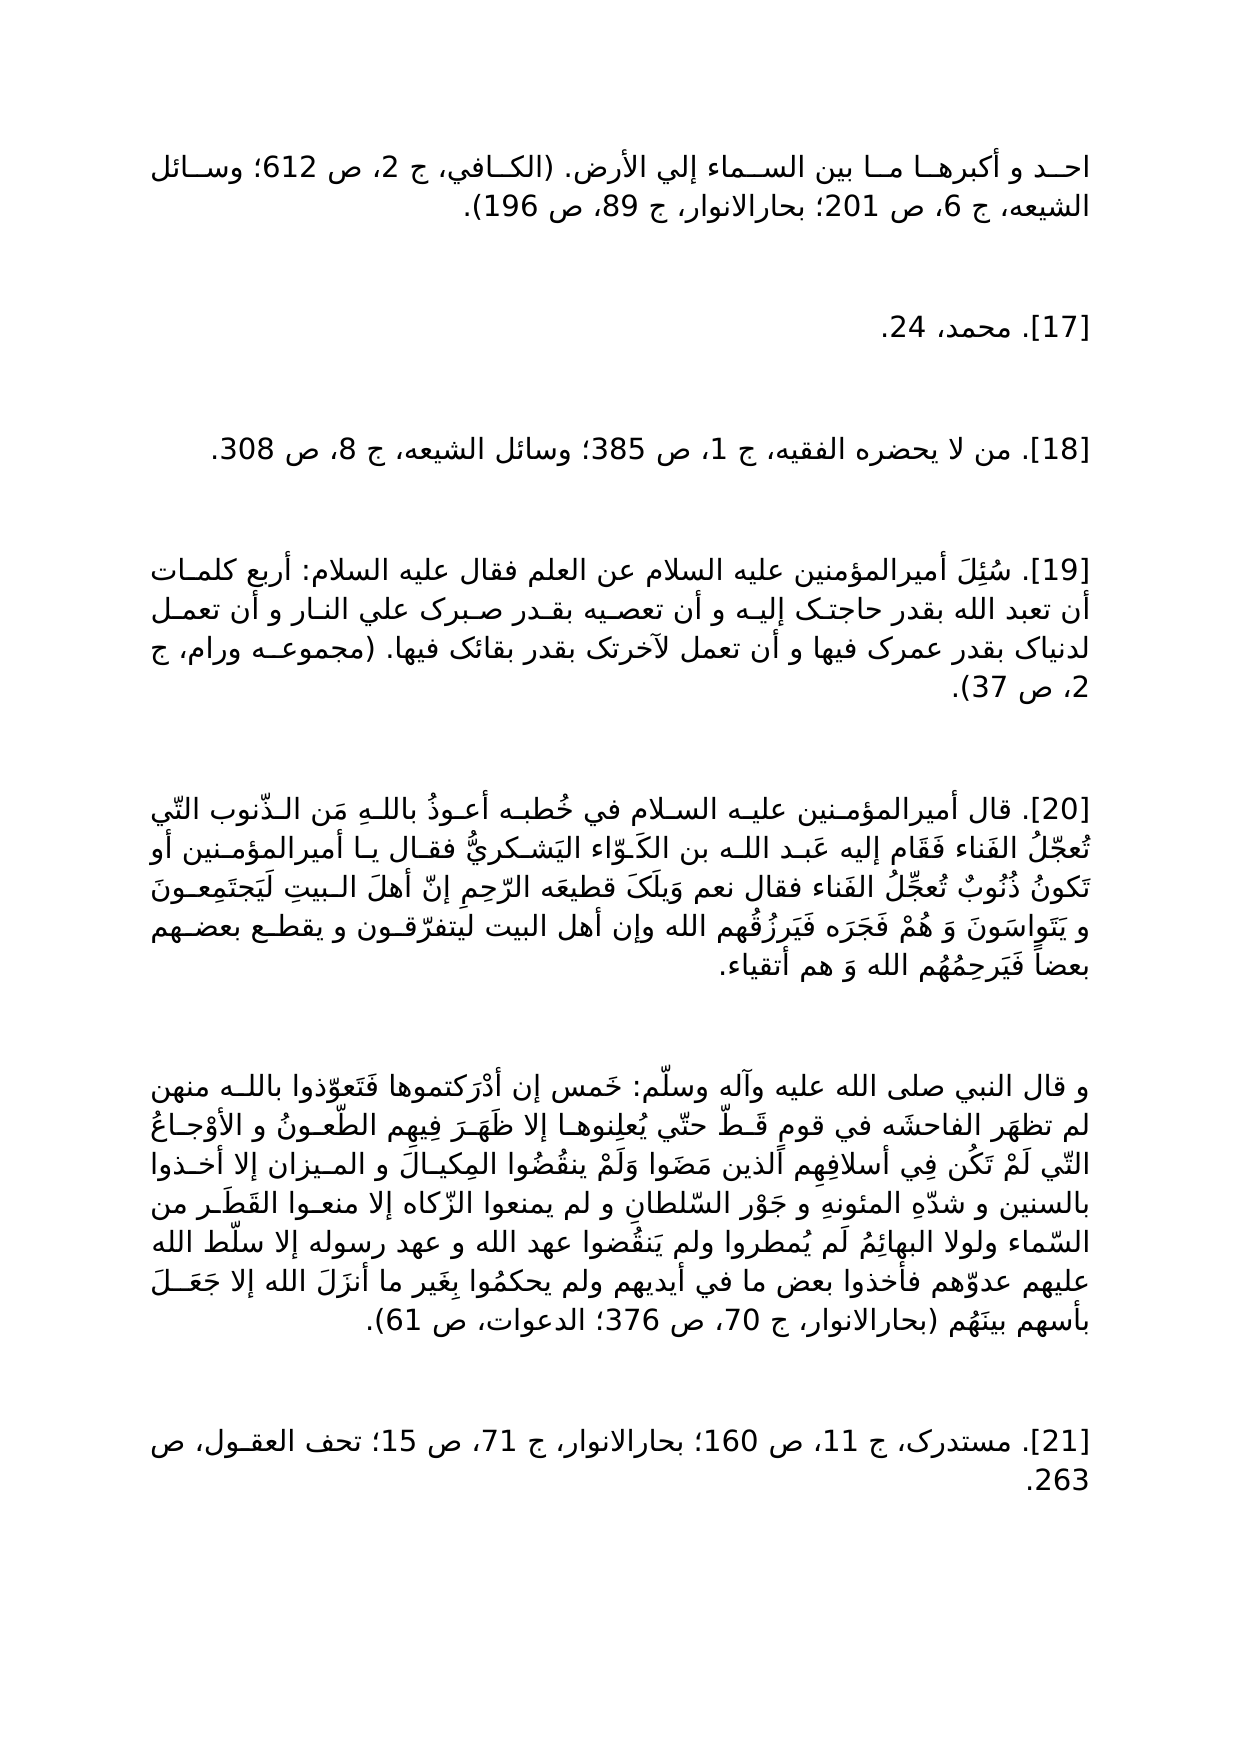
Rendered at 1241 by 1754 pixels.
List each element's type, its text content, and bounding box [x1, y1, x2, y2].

text [21]. مستدرک، ج 11، ص 160؛ بحارالانوار، ج 71، ص 15؛ تحف العقول، ص 263. [150, 1425, 1090, 1498]
text [18]. من لا يحضره الفقيه، ج 1، ص 385؛ وسائل الشيعه، ج 8، ص 308. [150, 432, 1090, 466]
text [20]. قال أميرالمؤمنين علیه السلام في خُطبه أعوذُ باللهِ مَن الذّنوب التّي تُعجّلُ الفَناء فَقَام إليه عَبد الله بن الکَوّاء اليَشکريُّ فقال يا أميرالمؤمنين أو تَکونُ ذُنُوبٌ تُعجِّلُ الفَناء فقال نعم وَيلَکَ قطيعَه الرّحِمِ إنّ أهلَ البيتِ لَيَجتَمِعونَ و يَتَواسَونَ وَ هُمْ فَجَرَه فَيَرزُقُهم الله وإن أهل البيت ليتفرّقون و يقطع بعضهم بعضاً فَيَرحِمُهُم الله وَ هم أتقياء. [150, 792, 1090, 982]
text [150, 150, 1090, 223]
text [17]. محمد، 24. [150, 311, 1090, 344]
text [19]. سُئِلَ أميرالمؤمنين علیه السلام عن العلم فقال علیه السلام: أربع کلمات أن تعبد الله بقدر حاجتک إليه و أن تعصيه بقدر صبرک علي النار و أن تعمل لدنياک بقدر عمرک فيها و أن تعمل لآخرتک بقدر بقائک فيها. (مجموعه ورام، ج 2، ص 37). [150, 554, 1090, 704]
text و قال النبي صلی الله علیه وآله وسلّم: خَمس إن أدْرَکتموها فَتَعوّذوا بالله منهن لم تظهَر الفاحشَه في قومٍ قَطّ حتّي يُعلِنوها إلا ظَهَرَ فِيهِم الطّعونُ و الأوْجاعُ التّي لَمْ تَکُن فِي أسلافِهِم الذين مَضَوا وَلَمْ ينقُضُوا المِکيالَ و الميزان إلا أخذوا بالسنين و شدّهِ المئونهِ و جَوْر السّلطانِ و لم يمنعوا الزّکاه إلا منعوا القَطَر من السّماء ولولا البهائِمُ لَم يُمطروا ولم يَنقُضوا عهد الله و عهد رسوله إلا سلّط الله عليهم عدوّهم فأخذوا بعض ما في أيديهم ولم يحکمُوا بِغَير ما أنزَلَ الله إلا جَعَلَ بأسهم بينَهُم (بحارالانوار، ج 70، ص 376؛ الدعوات، ص 61). [150, 1069, 1090, 1337]
